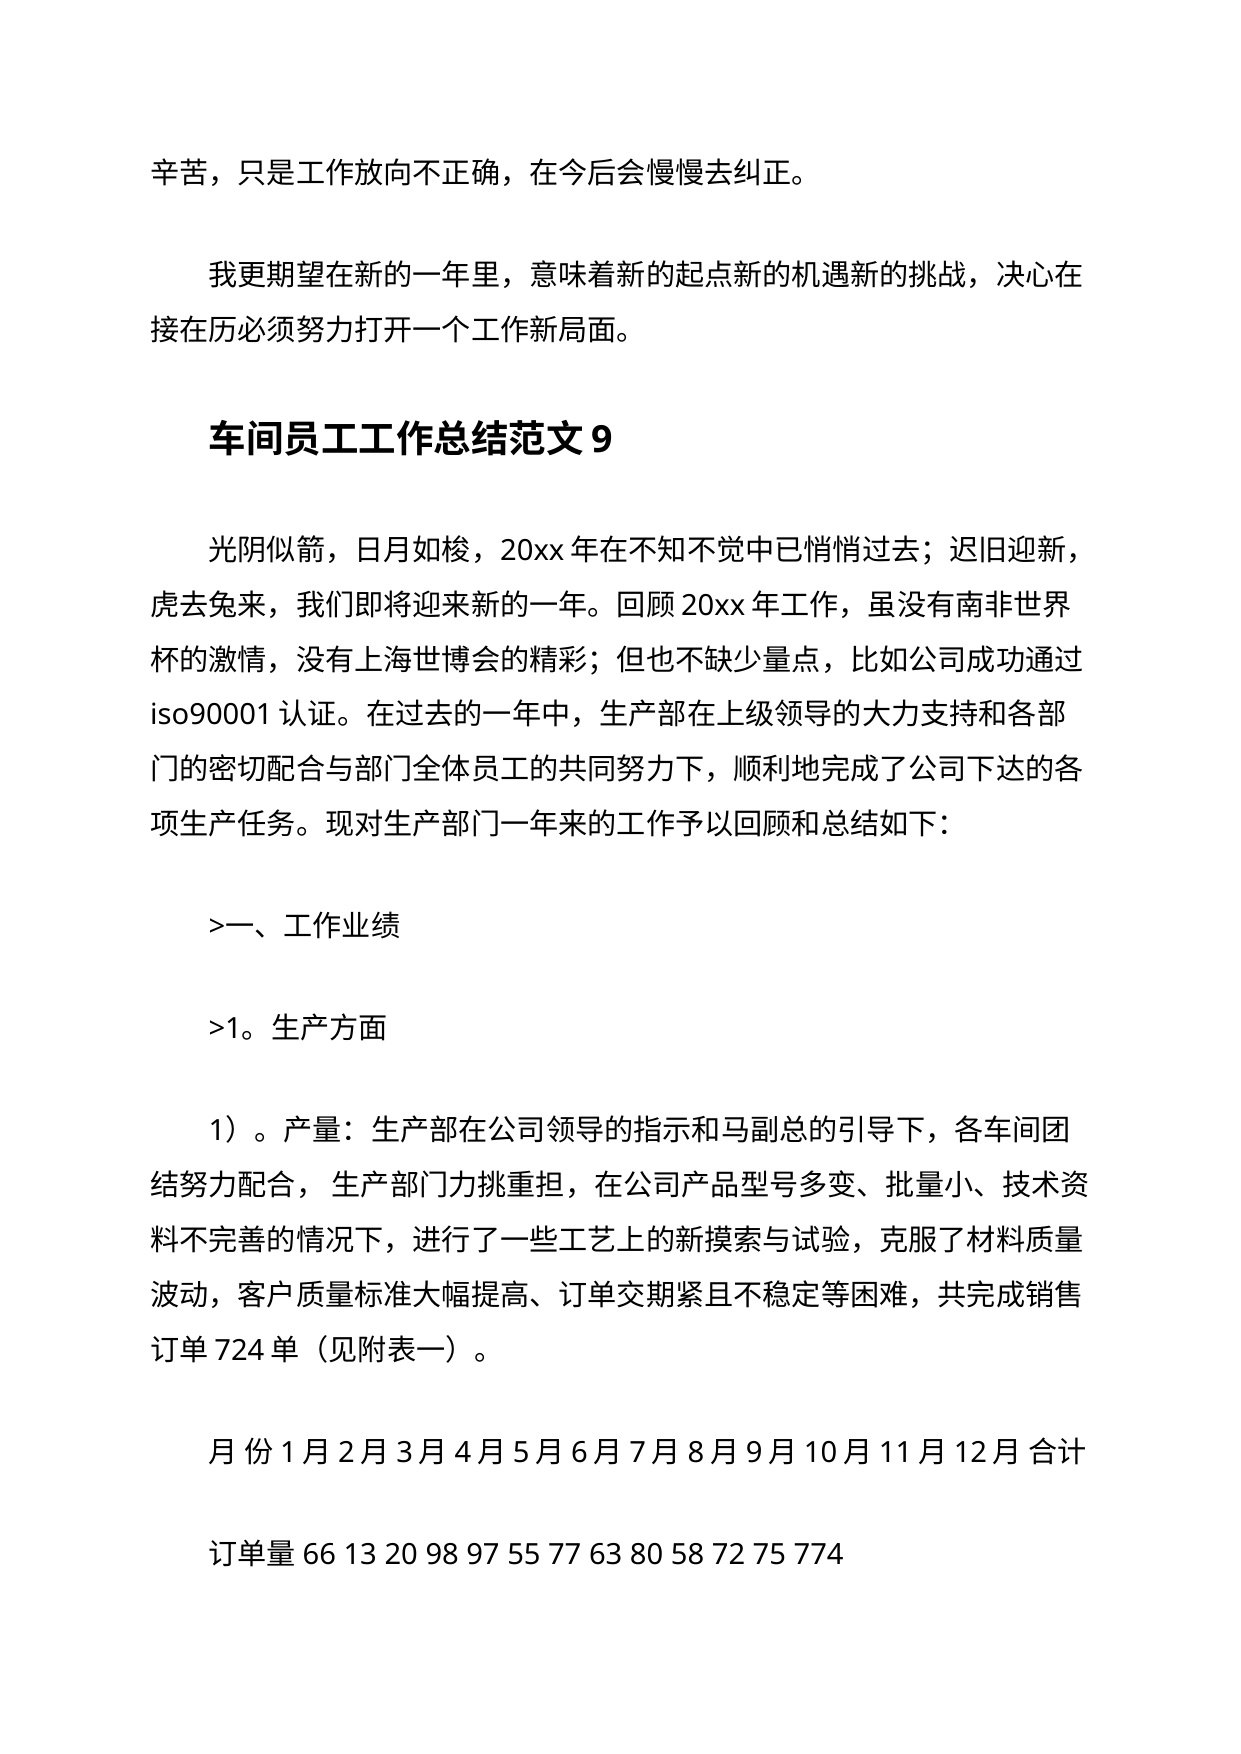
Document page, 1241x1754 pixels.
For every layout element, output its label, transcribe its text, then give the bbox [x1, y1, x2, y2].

text 1）。产量：生产部在公司领导的指示和马副总的引导下，各车间团结努力配合， 生产部门力挑重担，在公司产品型号多变、批量小、技术资料不完善的情况下，进行了一些工艺上的新摸索与试验，克服了材料质量波动，客户质量标准大幅提高、订单交期紧且不稳定等困难，共完成销售订单724单（见附表一）。 [150, 1107, 1090, 1369]
text >一、工作业绩 [150, 903, 1090, 945]
text 车间员工工作总结范文9 [150, 408, 1090, 463]
text 我更期望在新的一年里，意味着新的起点新的机遇新的挑战，决心在接在历必须努力打开一个工作新局面。 [150, 252, 1090, 349]
text 订单量 66 13 20 98 97 55 77 63 80 58 72 75 774 [150, 1530, 1090, 1573]
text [150, 150, 1090, 192]
text >1。生产方面 [150, 1004, 1090, 1047]
text 月 份 1月 2月 3月 4月 5月 6月 7月 8月 9月 10月 11月 12月 合计 [150, 1428, 1090, 1471]
text 光阴似箭，日月如梭，20xx年在不知不觉中已悄悄过去；迟旧迎新，虎去兔来，我们即将迎来新的一年。回顾20xx年工作，虽没有南非世界杯的激情，没有上海世博会的精彩；但也不缺少量点，比如公司成功通过iso90001认证。在过去的一年中，生产部在上级领导的大力支持和各部门的密切配合与部门全体员工的共同努力下，顺利地完成了公司下达的各项生产任务。现对生产部门一年来的工作予以回顾和总结如下： [150, 526, 1090, 843]
